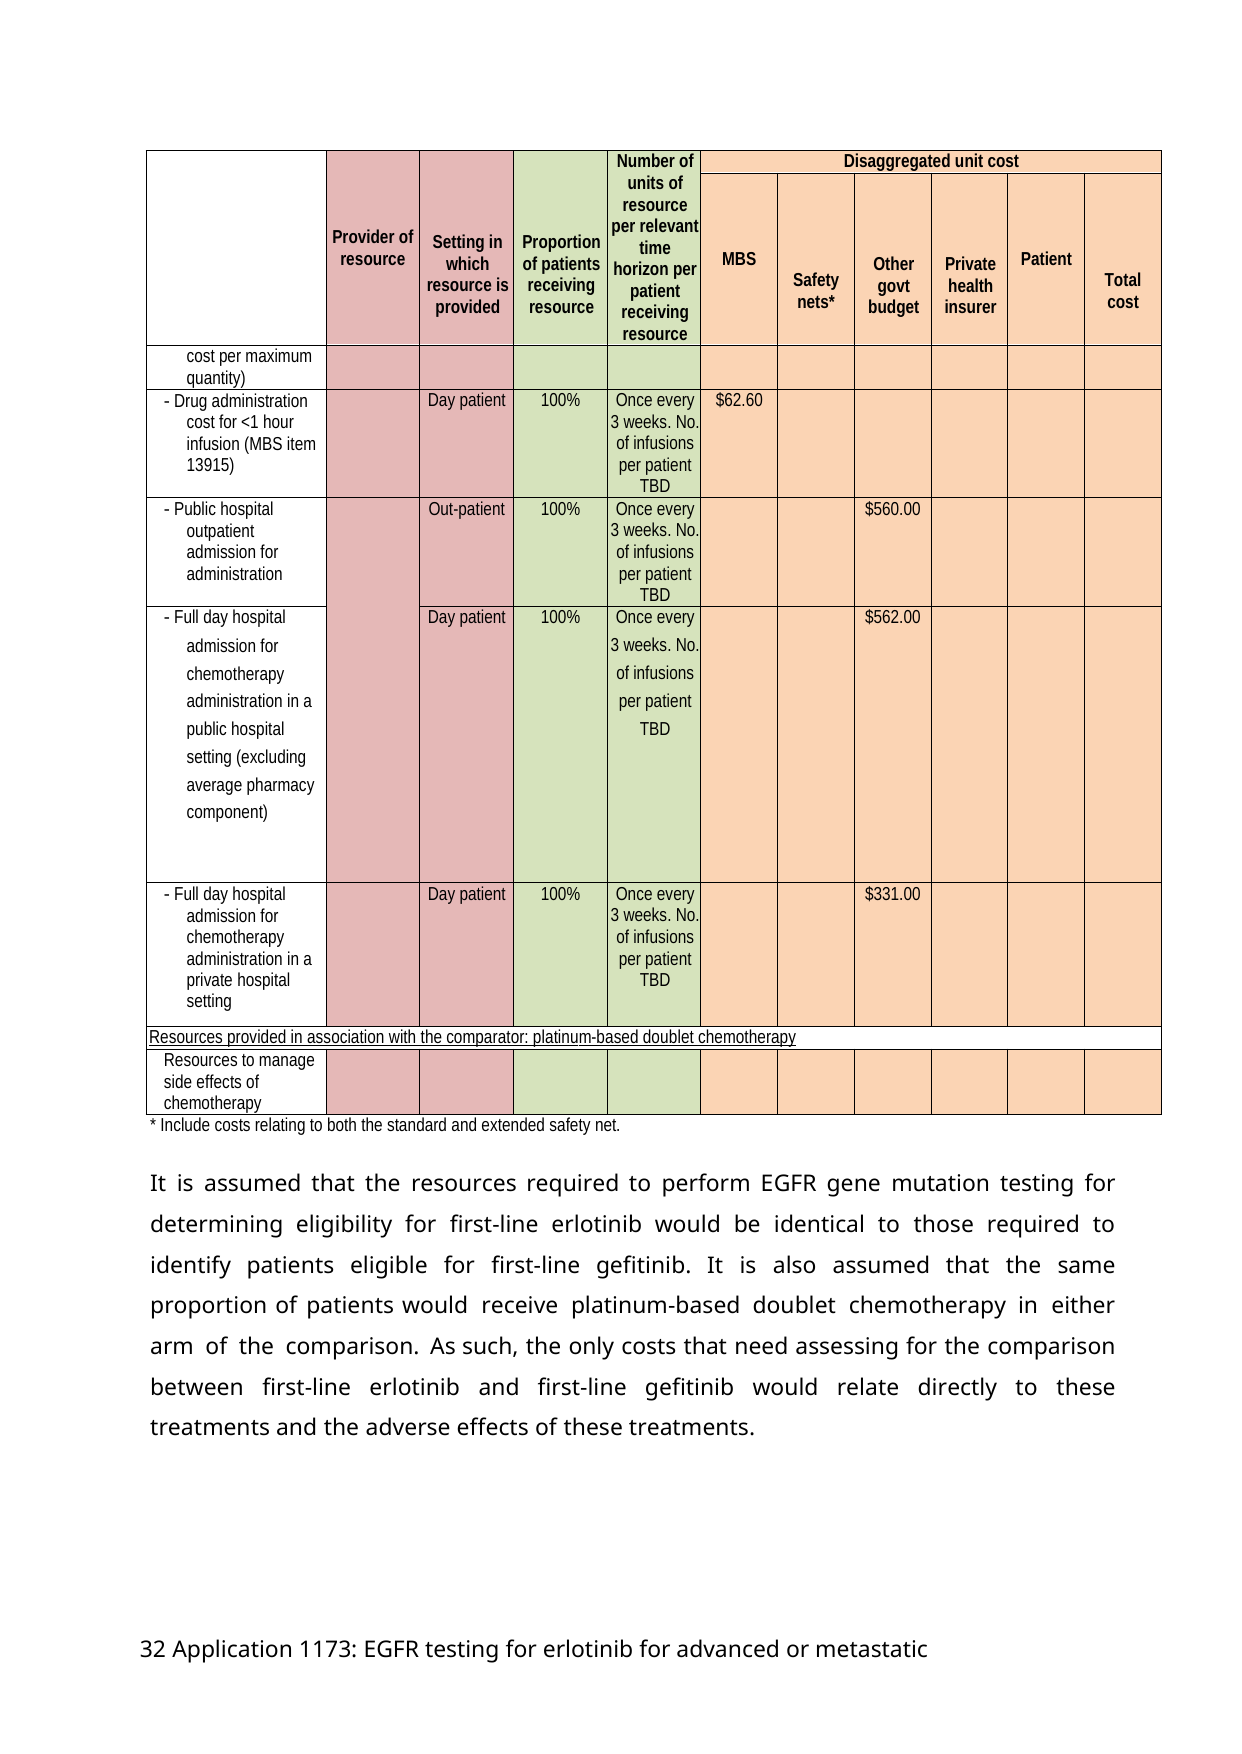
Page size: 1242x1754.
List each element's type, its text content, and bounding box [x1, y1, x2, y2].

table_cell [778, 498, 854, 606]
table_cell [932, 1050, 1007, 1114]
table_cell [514, 1050, 607, 1114]
table_cell [778, 607, 854, 882]
table_cell 100% [514, 883, 607, 1026]
table_cell [1008, 390, 1084, 497]
table_header [147, 151, 326, 344]
table_cell [778, 346, 854, 389]
table_cell Once every 3 weeks. No. of infusions per patient TBD [608, 607, 700, 882]
table_cell [1085, 390, 1161, 497]
table_cell [1085, 346, 1161, 389]
table_cell [1008, 607, 1084, 882]
table_cell Private health insurer [932, 174, 1007, 344]
table_cell [327, 390, 419, 497]
table_header Proportion of patients receiving resource [514, 151, 607, 344]
table_cell Day patient [420, 390, 513, 497]
table_cell $562.00 [855, 607, 931, 882]
table_cell [327, 498, 419, 882]
table_cell [855, 390, 931, 497]
table_cell [778, 883, 854, 1026]
table_cell [1008, 346, 1084, 389]
table_cell MBS [701, 174, 777, 344]
table_cell Resources provided in association with the comparator: platinum-based doublet chemotherapy [147, 1027, 1161, 1048]
table_cell Patient [1008, 174, 1084, 344]
table_cell [855, 1050, 931, 1114]
table_cell ‐ Full day hospital admission for chemotherapy administration in a public hospital setting (excluding average pharmacy component) [147, 607, 326, 882]
table_cell [932, 607, 1007, 882]
table_cell [327, 1050, 419, 1114]
table_cell ‐ Full day hospital admission for chemotherapy administration in a private hospital setting [147, 883, 326, 1026]
table_cell cost per maximum quantity) [147, 346, 326, 389]
table_cell 100% [514, 390, 607, 497]
table_cell [855, 346, 931, 389]
table_cell Once every 3 weeks. No. of infusions per patient TBD [608, 883, 700, 1026]
table_cell [1008, 883, 1084, 1026]
table_cell [701, 607, 777, 882]
text * Include costs relating to both the standard and extended safety net. [150, 1115, 625, 1136]
table_cell [327, 346, 419, 389]
table_cell Total cost [1085, 174, 1161, 344]
table_header Disaggregated unit cost [701, 151, 1161, 172]
table_cell [932, 346, 1007, 389]
table_cell [778, 390, 854, 497]
table_cell [1085, 498, 1161, 606]
table_cell Once every 3 weeks. No. of infusions per patient TBD [608, 498, 700, 606]
table_cell $62.60 [701, 390, 777, 497]
table_cell [1008, 498, 1084, 606]
table_cell [932, 390, 1007, 497]
table_cell $560.00 [855, 498, 931, 606]
text It is assumed that the resources required to perform EGFR gene mutation testing for determining eligibility for first-line erlotinib would be identical to those required to identify patients eligible for first-line gefitinib. It is also assumed that the same proportion of patients would receive platinum-based doublet chemotherapy in either arm of the comparison. As such, the only costs that need assessing for the comparison between first-line erlotinib and first-line gefitinib would relate directly to these treatments and the adverse effects of these treatments. [150, 1167, 1116, 1442]
table_cell [701, 498, 777, 606]
table_cell Day patient [420, 883, 513, 1026]
table_cell [1085, 1050, 1161, 1114]
table_cell 100% [514, 498, 607, 606]
table_cell [420, 1050, 513, 1114]
table_cell [514, 346, 607, 389]
table_cell [608, 1050, 700, 1114]
table_cell [327, 883, 419, 1026]
table_header Provider of resource [327, 151, 419, 344]
table_cell $331.00 [855, 883, 931, 1026]
table_cell ‐ Public hospital outpatient admission for administration [147, 498, 326, 606]
table_cell ‐ Drug administration cost for <1 hour infusion (MBS item 13915) [147, 390, 326, 497]
table_cell [608, 346, 700, 389]
table_cell [1085, 883, 1161, 1026]
table_cell Resources to manage side effects of chemotherapy [147, 1050, 326, 1114]
table_cell [701, 1050, 777, 1114]
table_cell Day patient [420, 607, 513, 882]
table_cell Other govt budget [855, 174, 931, 344]
table_cell [1008, 1050, 1084, 1114]
table_cell [701, 883, 777, 1026]
table_cell [420, 346, 513, 389]
table_cell Safety nets* [778, 174, 854, 344]
table_cell Once every 3 weeks. No. of infusions per patient TBD [608, 390, 700, 497]
table_cell [1085, 607, 1161, 882]
table_header Number of units of resource per relevant time horizon per patient receiving resource [608, 151, 700, 344]
table_cell [932, 498, 1007, 606]
table_header Setting in which resource is provided [420, 151, 513, 344]
table_cell Out-patient [420, 498, 513, 606]
table_cell 100% [514, 607, 607, 882]
table_cell [701, 346, 777, 389]
table_cell [932, 883, 1007, 1026]
table_cell [778, 1050, 854, 1114]
